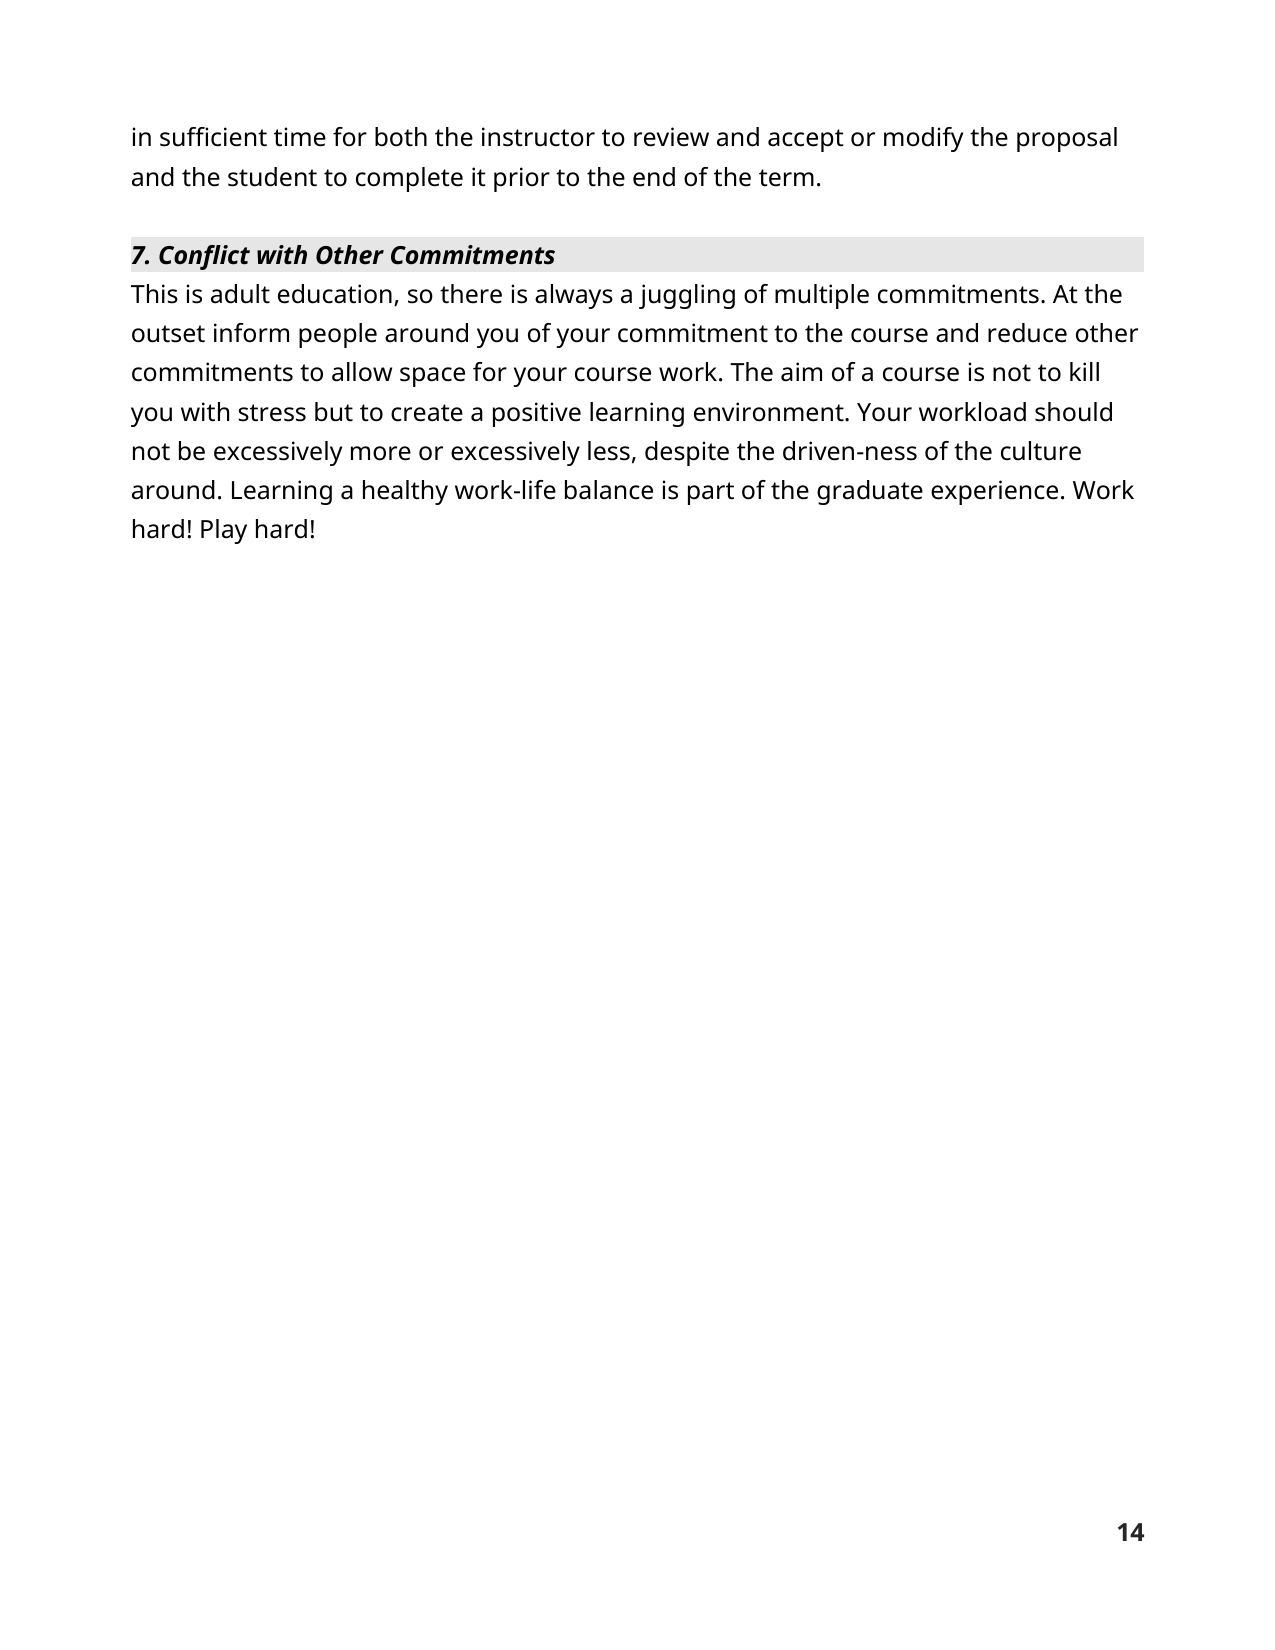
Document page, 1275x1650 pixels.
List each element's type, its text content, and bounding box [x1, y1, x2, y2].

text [131, 120, 1144, 193]
text This is adult education, so there is always a juggling of multiple commitments. At the outset inform people around you of your commitment to the course and reduce other commitments to allow space for your course work. The aim of a course is not to kill you with stress but to create a positive learning environment. Your workload should not be excessively more or excessively less, despite the driven-ness of the culture around. Learning a healthy work-life balance is part of the graduate experience. Work hard! Play hard! [131, 277, 1144, 546]
subtitle 7. Conflict with Other Commitments [131, 237, 1144, 272]
